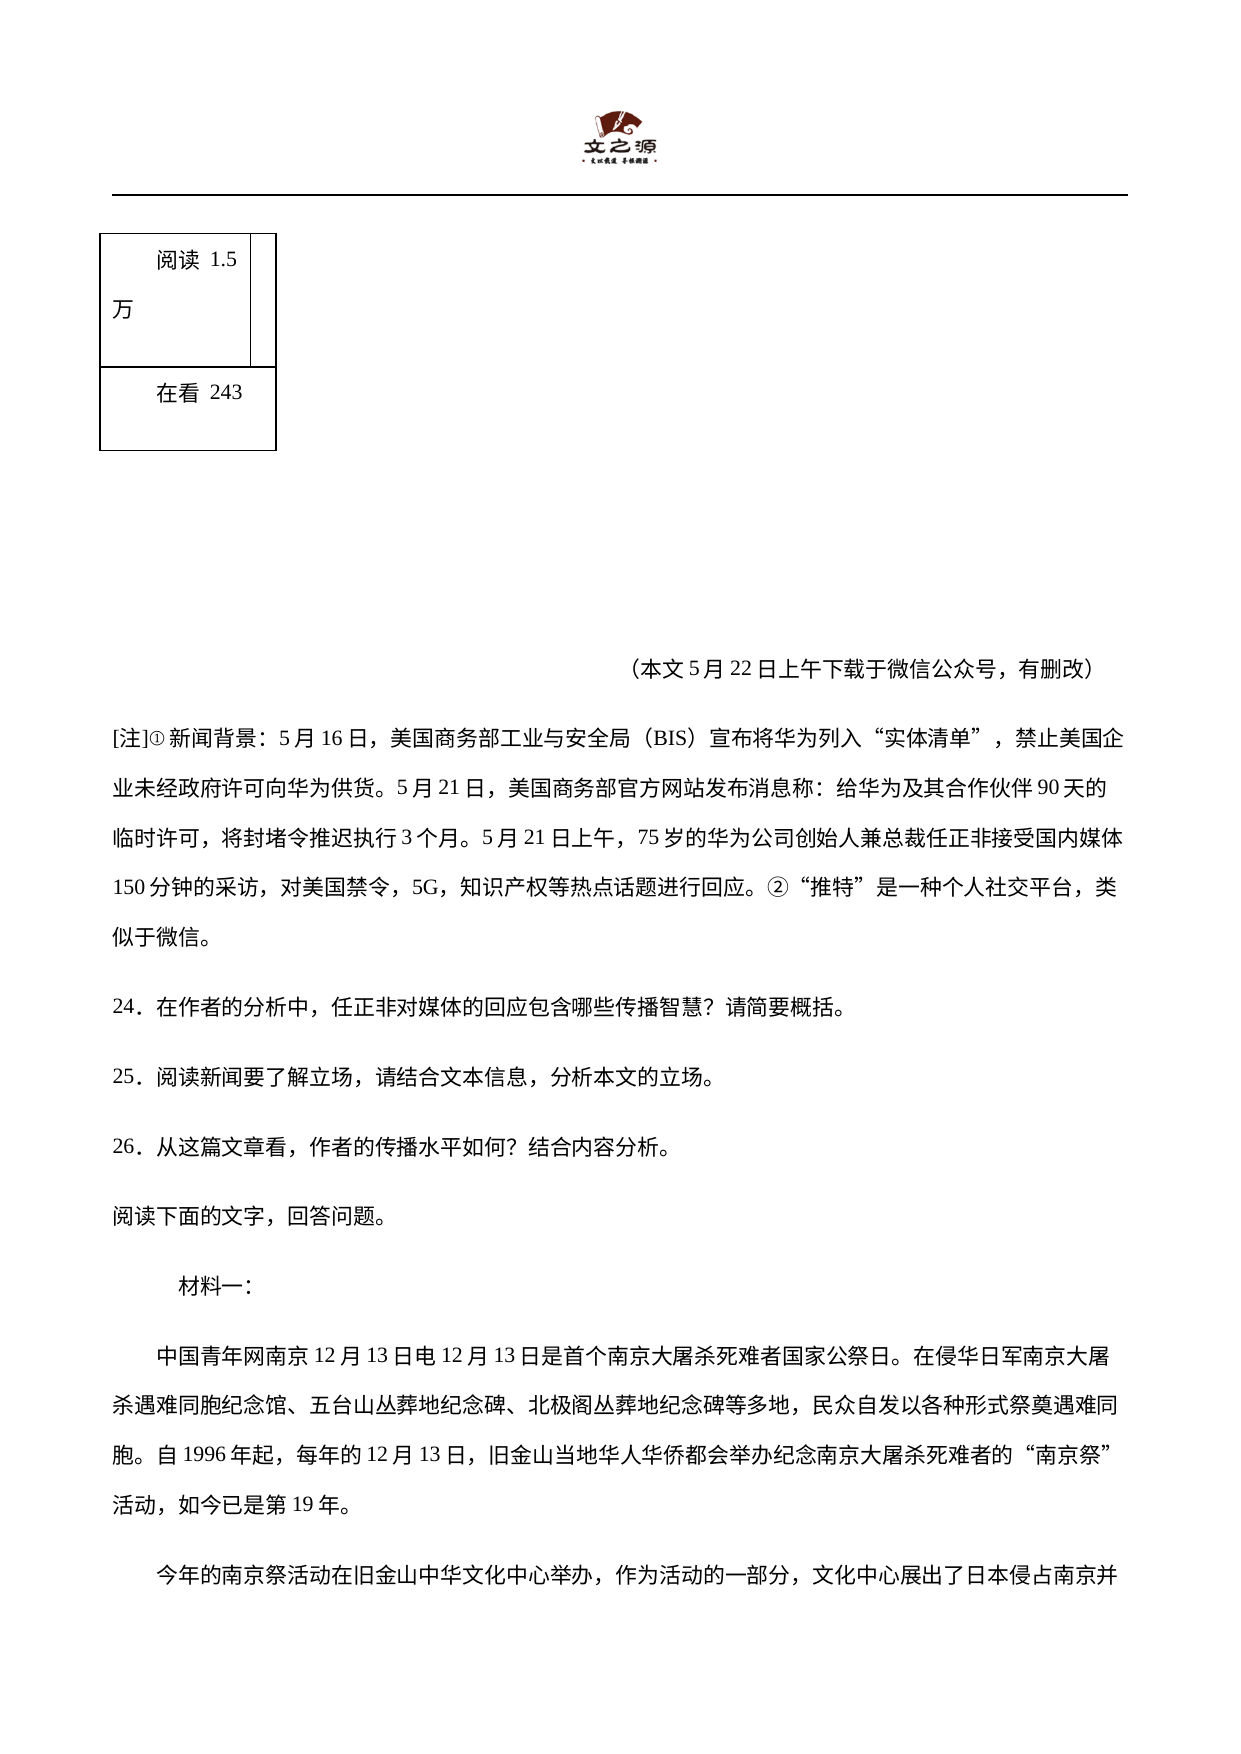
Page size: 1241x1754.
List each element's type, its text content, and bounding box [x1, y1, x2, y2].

text 材料一： [112, 1268, 1128, 1301]
text 阅读下面的文字，回答问题。 [112, 1198, 1128, 1232]
table_header 阅读 1.5万 [101, 234, 250, 366]
picture [543, 88, 698, 192]
text 中国青年网南京12月13日电 12月13日是首个南京大屠杀死难者国家公祭日。在侵华日军南京大屠杀遇难同胞纪念馆、五台山丛葬地纪念碑、北极阁丛葬地纪念碑等多地，民众自发以各种形式祭奠遇难同胞。自1996年起，每年的12月13日，旧金山当地华人华侨都会举办纪念南京大屠杀死难者的“南京祭”活动，如今已是第19年。 [112, 1338, 1128, 1520]
text [注]①新闻背景：5月16日，美国商务部工业与安全局（BIS）宣布将华为列入“实体清单”，禁止美国企业未经政府许可向华为供货。5月21日，美国商务部官方网站发布消息称：给华为及其合作伙伴90天的临时许可，将封堵令推迟执行3个月。5月21日上午，75岁的华为公司创始人兼总裁任正非接受国内媒体150分钟的采访，对美国禁令，5G，知识产权等热点话题进行回应。②“推特”是一种个人社交平台，类似于微信。 [112, 721, 1128, 952]
text 24．在作者的分析中，任正非对媒体的回应包含哪些传播智慧？请简要概括。 [112, 989, 1128, 1022]
table_cell 在看 243 [101, 368, 275, 449]
table_header [251, 234, 275, 366]
text 26．从这篇文章看，作者的传播水平如何？结合内容分析。 [112, 1129, 1128, 1162]
text 25．阅读新闻要了解立场，请结合文本信息，分析本文的立场。 [112, 1059, 1128, 1092]
text （本文5月22日上午下载于微信公众号，有删改） [112, 651, 1106, 684]
